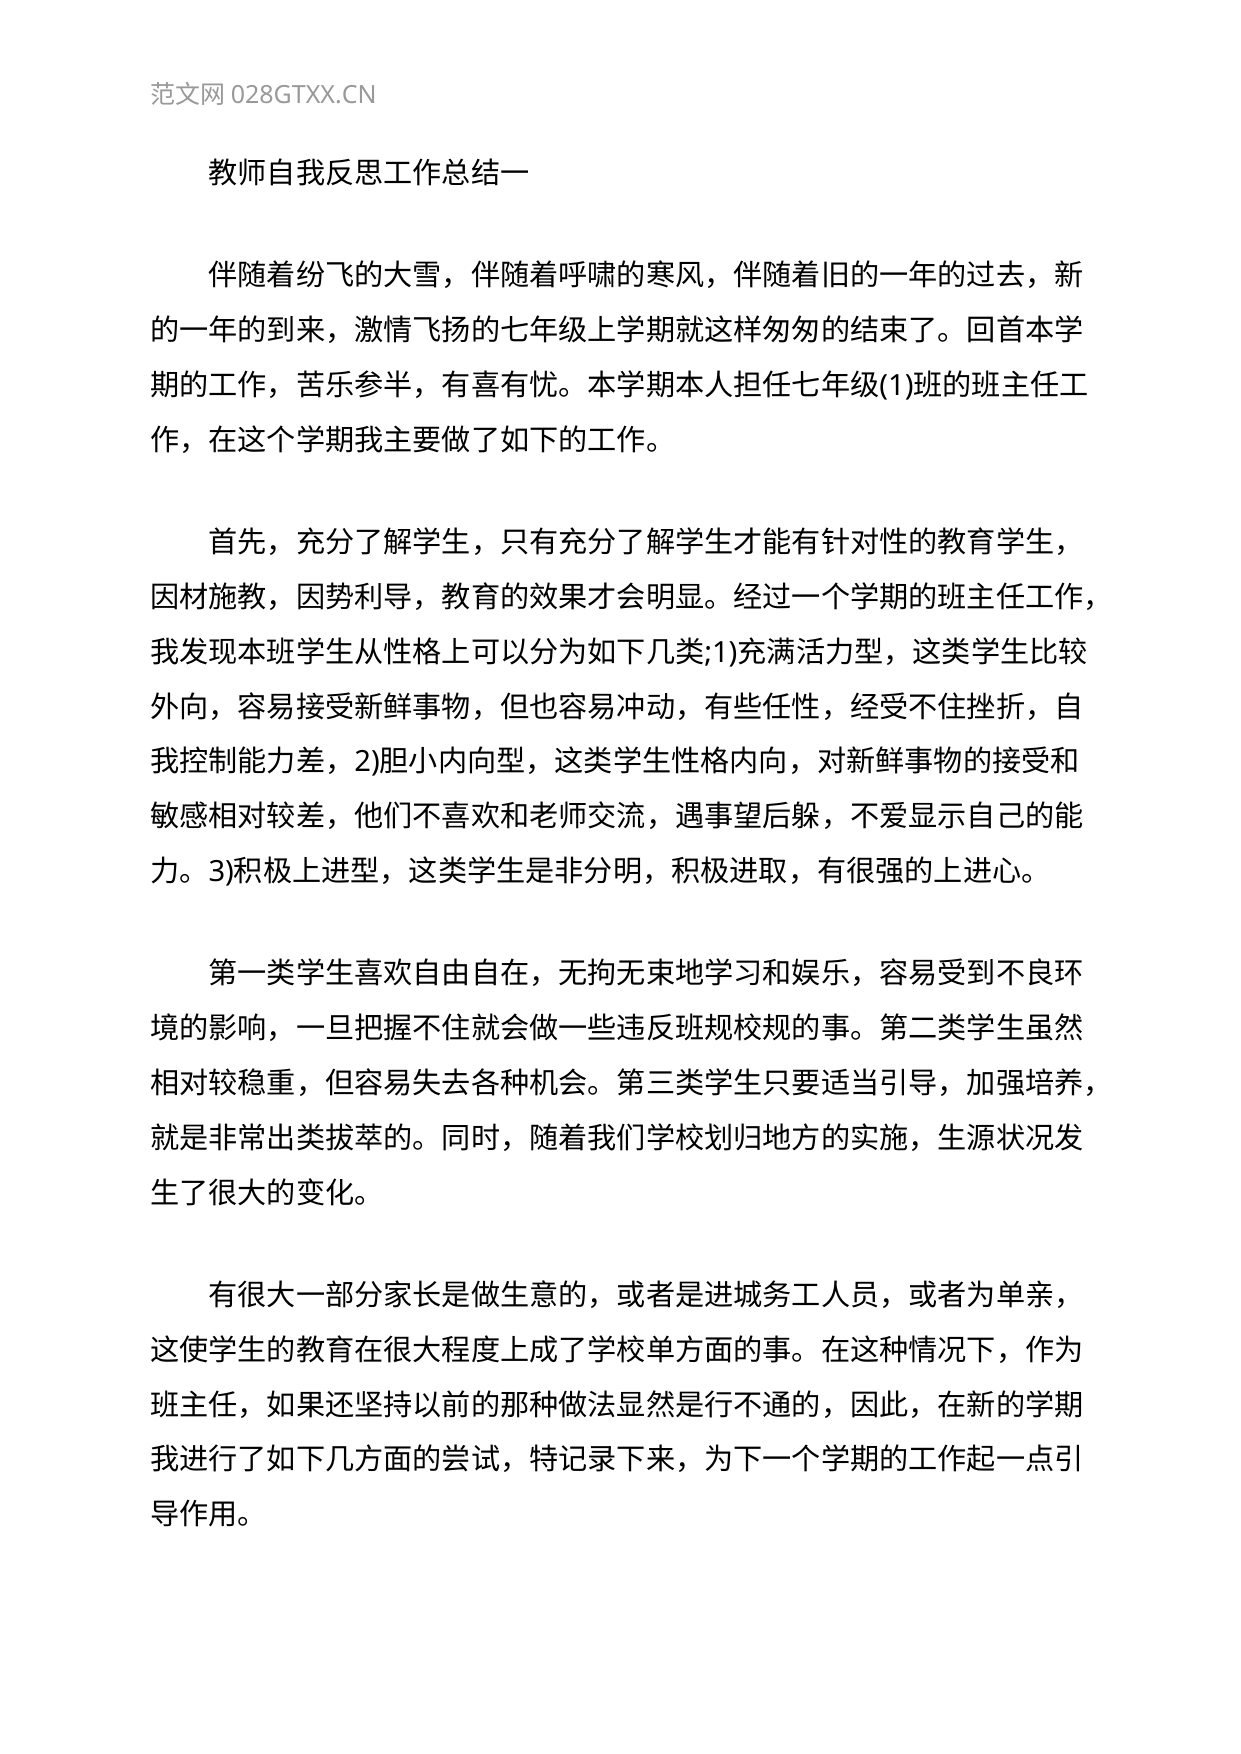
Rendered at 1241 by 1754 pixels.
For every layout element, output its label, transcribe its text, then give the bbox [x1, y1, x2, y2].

text 有很大一部分家长是做生意的，或者是进城务工人员，或者为单亲，这使学生的教育在很大程度上成了学校单方面的事。在这种情况下，作为班主任，如果还坚持以前的那种做法显然是行不通的，因此，在新的学期我进行了如下几方面的尝试，特记录下来，为下一个学期的工作起一点引导作用。 [150, 1271, 1090, 1533]
text 教师自我反思工作总结一 [150, 150, 1090, 192]
text 伴随着纷飞的大雪，伴随着呼啸的寒风，伴随着旧的一年的过去，新的一年的到来，激情飞扬的七年级上学期就这样匆匆的结束了。回首本学期的工作，苦乐参半，有喜有忧。本学期本人担任七年级(1)班的班主任工作，在这个学期我主要做了如下的工作。 [150, 252, 1090, 459]
text 第一类学生喜欢自由自在，无拘无束地学习和娱乐，容易受到不良环境的影响，一旦把握不住就会做一些违反班规校规的事。第二类学生虽然相对较稳重，但容易失去各种机会。第三类学生只要适当引导，加强培养，就是非常出类拔萃的。同时，随着我们学校划归地方的实施，生源状况发生了很大的变化。 [150, 950, 1090, 1212]
text 首先，充分了解学生，只有充分了解学生才能有针对性的教育学生，因材施教，因势利导，教育的效果才会明显。经过一个学期的班主任工作，我发现本班学生从性格上可以分为如下几类;1)充满活力型，这类学生比较外向，容易接受新鲜事物，但也容易冲动，有些任性，经受不住挫折，自我控制能力差，2)胆小内向型，这类学生性格内向，对新鲜事物的接受和敏感相对较差，他们不喜欢和老师交流，遇事望后躲，不爱显示自己的能力。3)积极上进型，这类学生是非分明，积极进取，有很强的上进心。 [150, 518, 1090, 890]
